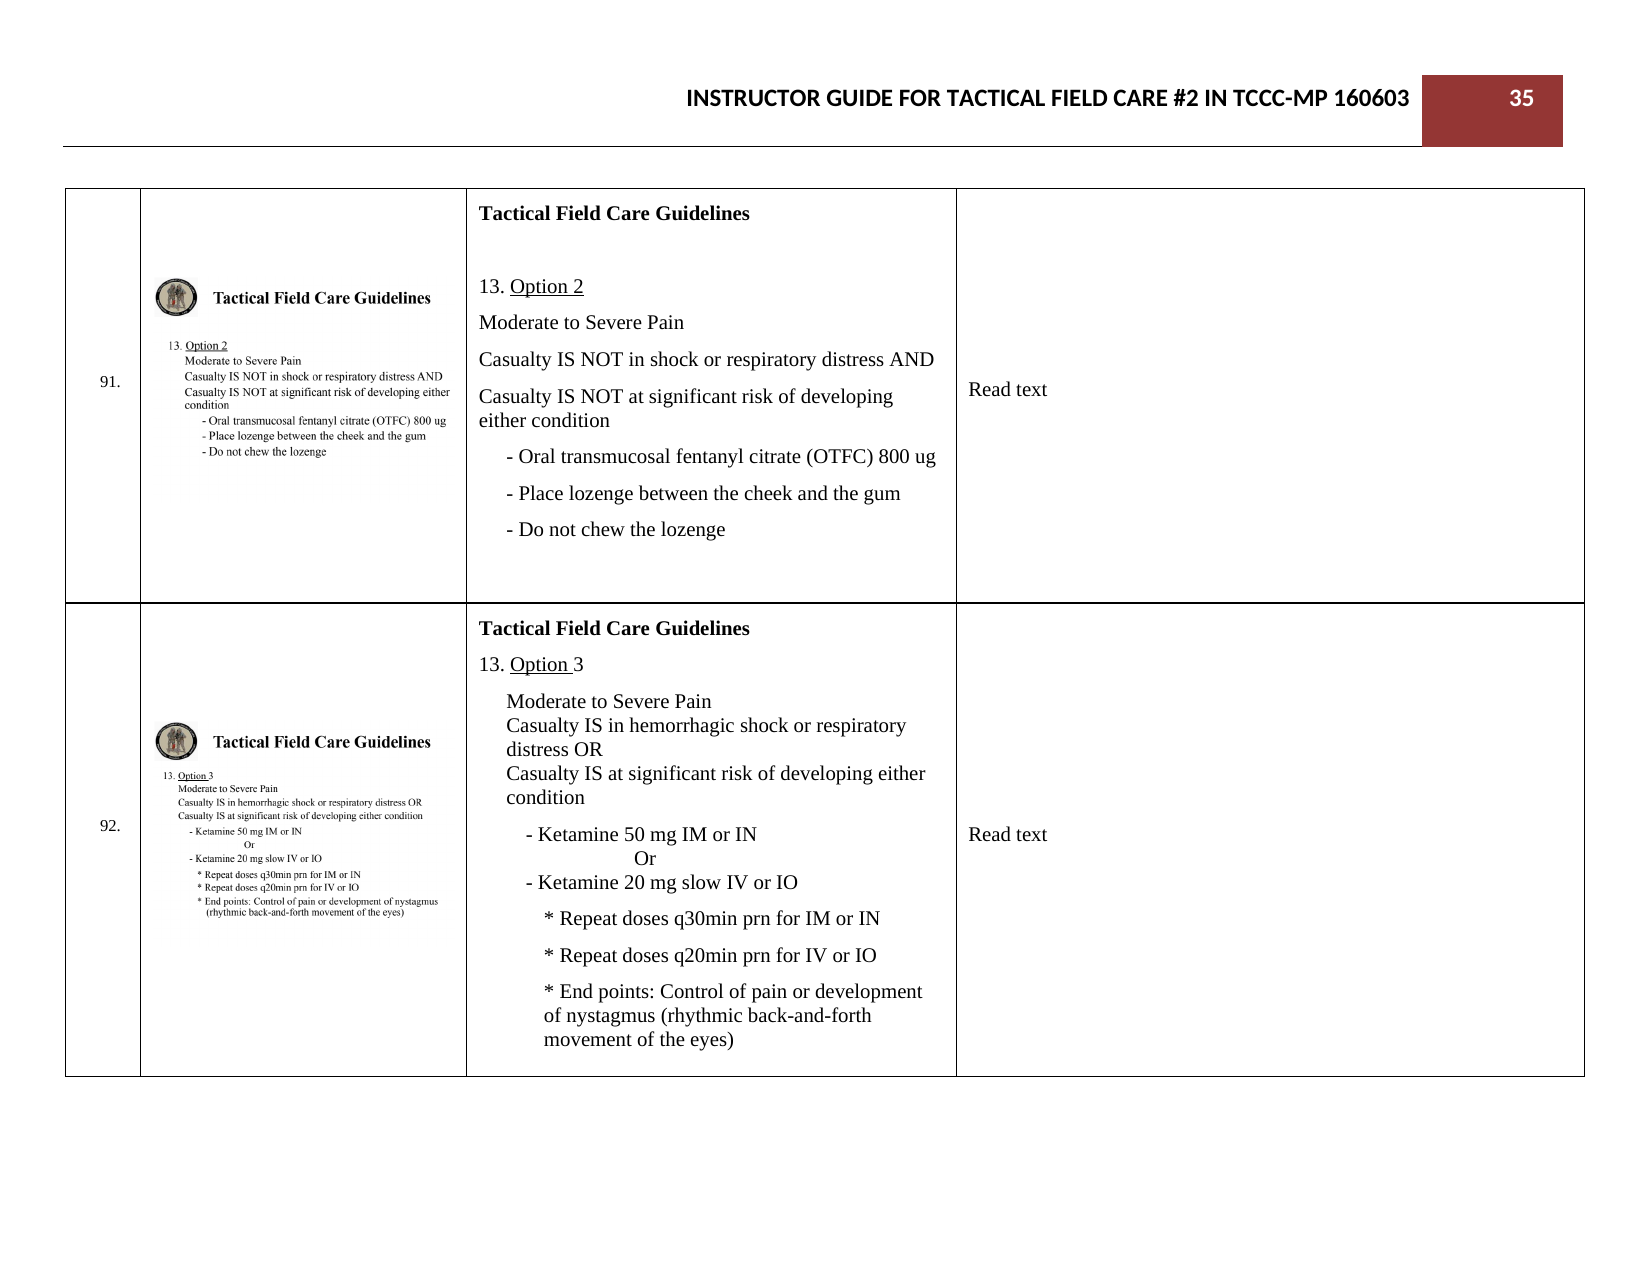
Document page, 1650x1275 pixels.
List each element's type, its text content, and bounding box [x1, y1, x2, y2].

table_cell [66, 189, 140, 602]
table_cell Tactical Field Care Guidelines 13. Option 3 Moderate to Severe Pain Casualty IS in hemorrhagic shock or respiratory distress OR Casualty IS at significant risk of developing either condition - Ketamine 50 mg IM or IN Or - Ketamine 20 mg slow IV or IO * Repeat doses q30min prn for IM or IN * Repeat doses q20min prn for IV or IO * End points: Control of pain or development of nystagmus (rhythmic back-and-forth movement of the eyes) [467, 604, 956, 1076]
table_cell [66, 604, 140, 1076]
table_cell Tactical Field Care Guidelines 13. Option 2 Moderate to Severe Pain Casualty IS NOT in shock or respiratory distress AND Casualty IS NOT at significant risk of developing either condition - Oral transmucosal fentanyl citrate (OTFC) 800 ug - Place lozenge between the cheek and the gum - Do not chew the lozenge [467, 189, 956, 602]
table_cell Read text [957, 189, 1584, 602]
table_cell [141, 604, 466, 1076]
table_cell Read text [957, 604, 1584, 1076]
table_cell [141, 189, 466, 602]
